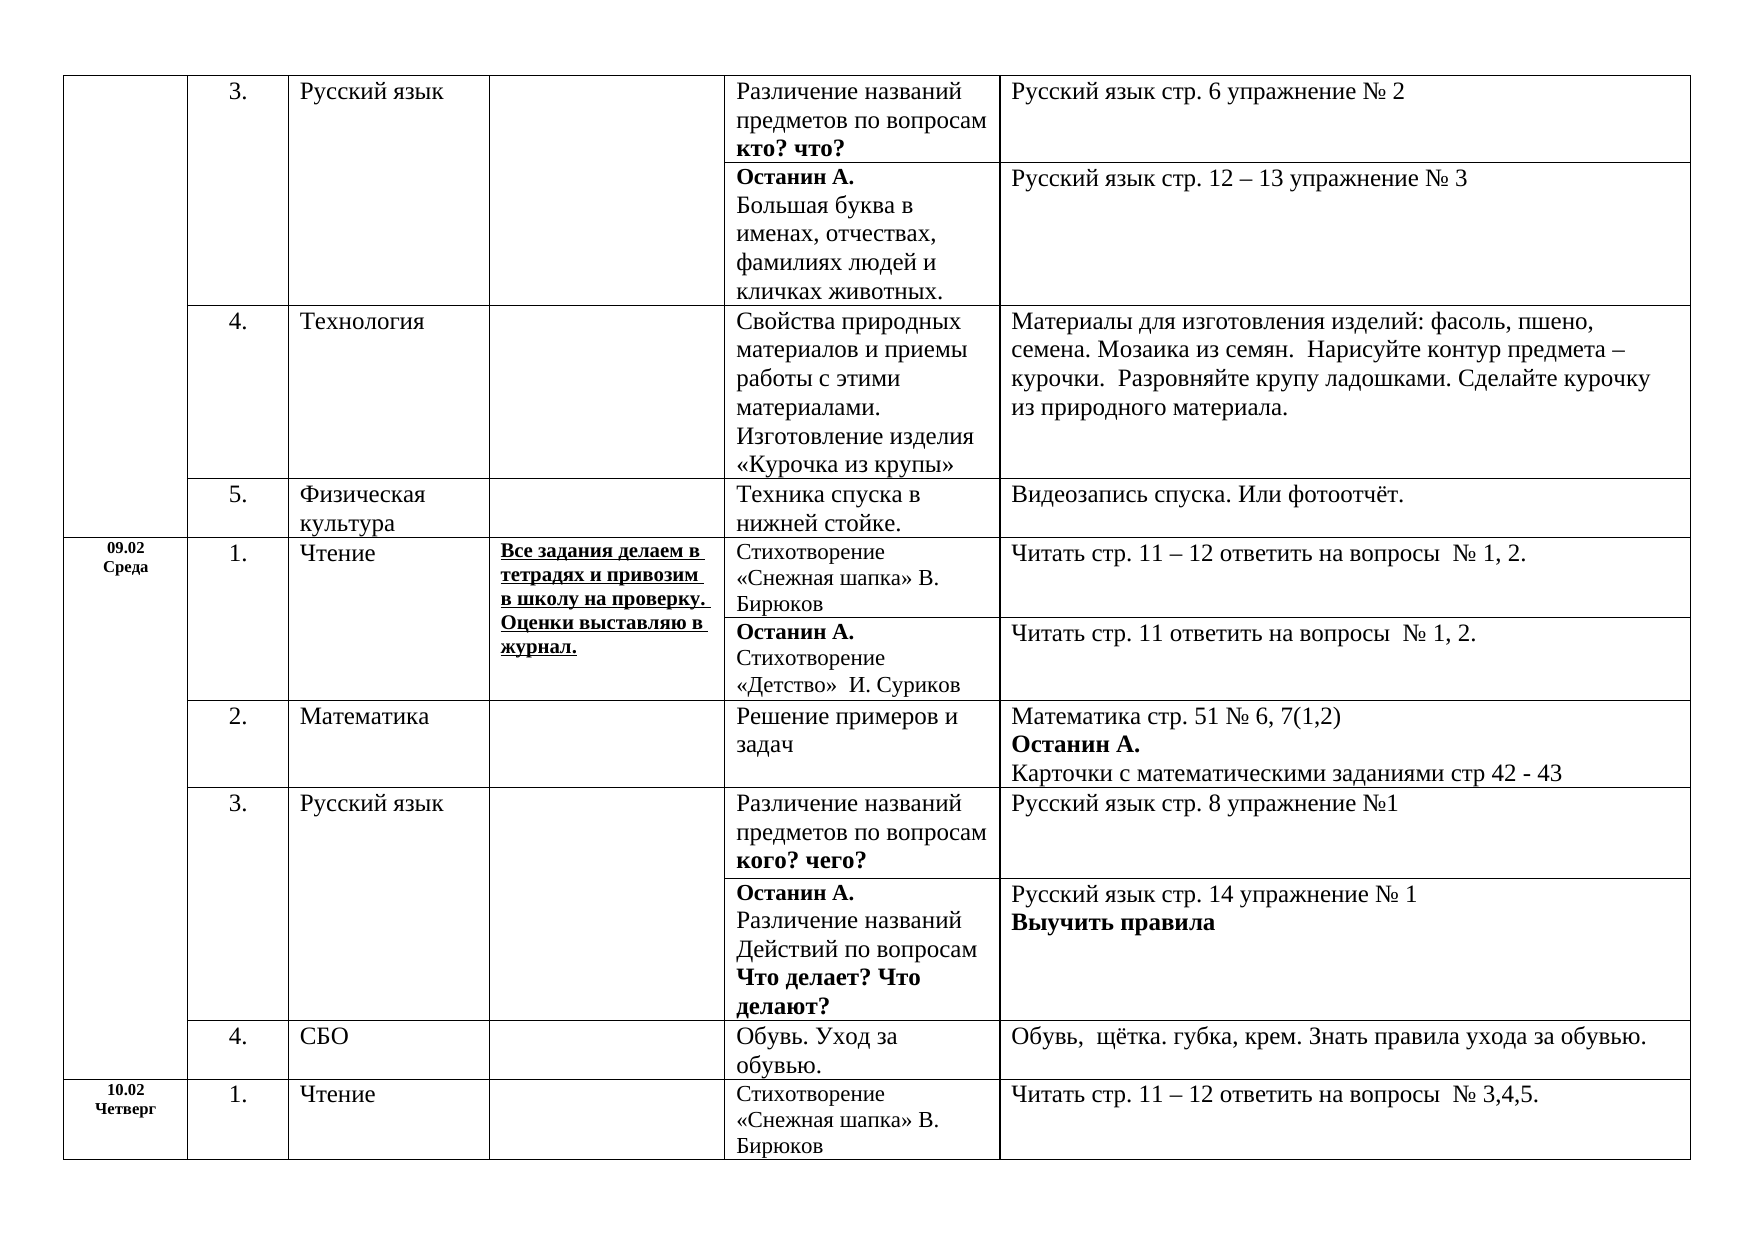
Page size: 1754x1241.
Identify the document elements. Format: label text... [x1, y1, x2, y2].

table_cell Русский язык [289, 76, 489, 305]
table_cell Решение примеров и задач [725, 701, 999, 787]
table_cell Читать стр. 11 – 12 ответить на вопросы № 1, 2. [1001, 538, 1690, 617]
table_cell 2. [188, 701, 288, 787]
table_cell Математика стр. 51 № 6, 7(1,2) Останин А. Карточки с математическими заданиями стр 42 - 43 [1001, 701, 1690, 787]
table_cell Видеозапись спуска. Или фотоотчёт. [1001, 479, 1690, 537]
table_cell Читать стр. 11 – 12 ответить на вопросы № 3,4,5. [1001, 1080, 1690, 1159]
table_cell Технология [289, 306, 489, 478]
table_cell [490, 1021, 724, 1078]
table_cell Математика [289, 701, 489, 787]
table_cell 4. [188, 1021, 288, 1078]
table_cell [490, 788, 724, 1020]
table_cell [490, 701, 724, 787]
table_cell Русский язык стр. 8 упражнение №1 [1001, 788, 1690, 878]
table_cell Все задания делаем в тетрадях и привозим в школу на проверку. Оценки выставляю в журнал. [490, 538, 724, 700]
table_cell 09.02 Среда [64, 538, 187, 1078]
table_cell Стихотворение «Снежная шапка» В. Бирюков [725, 1080, 999, 1159]
table_cell [490, 479, 724, 537]
table_cell Обувь, щётка. губка, крем. Знать правила ухода за обувью. [1001, 1021, 1690, 1078]
table_cell Останин А. Различение названий Действий по вопросам Что делает? Что делают? [725, 879, 999, 1020]
table_cell Свойства природных материалов и приемы работы с этими материалами. Изготовление изделия «Курочка из крупы» [725, 306, 999, 478]
table_cell 1. [188, 538, 288, 700]
table_cell 3. [188, 788, 288, 1020]
table_cell [490, 76, 724, 305]
table_cell Обувь. Уход за обувью. [822, 1021, 999, 1078]
table_cell Русский язык стр. 6 упражнение № 2 [1001, 76, 1690, 162]
table_cell Материалы для изготовления изделий: фасоль, пшено, семена. Мозаика из семян. Нарисуйте контур предмета – курочки. Разровняйте крупу ладошками. Сделайте курочку из природного материала. [1001, 306, 1690, 478]
table_cell Физическая культура [289, 479, 489, 537]
table_cell СБО [289, 1021, 489, 1078]
table_cell Останин А. Стихотворение «Детство» И. Суриков [725, 618, 999, 700]
table_cell Русский язык [289, 788, 489, 1020]
table_cell 1. [188, 1080, 288, 1159]
table_cell 5. [188, 479, 288, 537]
table_cell Чтение [289, 1080, 489, 1159]
table_cell 4. [188, 306, 288, 478]
table_cell Чтение [289, 538, 489, 700]
table_cell Различение названий предметов по вопросам кого? чего? [725, 788, 999, 878]
table_cell Читать стр. 11 ответить на вопросы № 1, 2. [1001, 618, 1690, 700]
table_cell Останин А. Большая буква в именах, отчествах, фамилиях людей и кличках животных. [725, 163, 999, 305]
table_cell 10.02 Четверг [64, 1080, 187, 1159]
table_cell Техника спуска в нижней стойке. [725, 479, 999, 537]
table_cell Русский язык стр. 12 – 13 упражнение № 3 [1001, 163, 1690, 305]
table_cell [490, 1080, 724, 1159]
table_cell Стихотворение «Снежная шапка» В. Бирюков [725, 538, 999, 617]
table_cell [490, 306, 724, 478]
table_cell Русский язык стр. 14 упражнение № 1 Выучить правила [1001, 879, 1690, 1020]
table_cell 3. [188, 76, 288, 305]
table_cell Различение названий предметов по вопросам кто? что? [725, 76, 999, 162]
